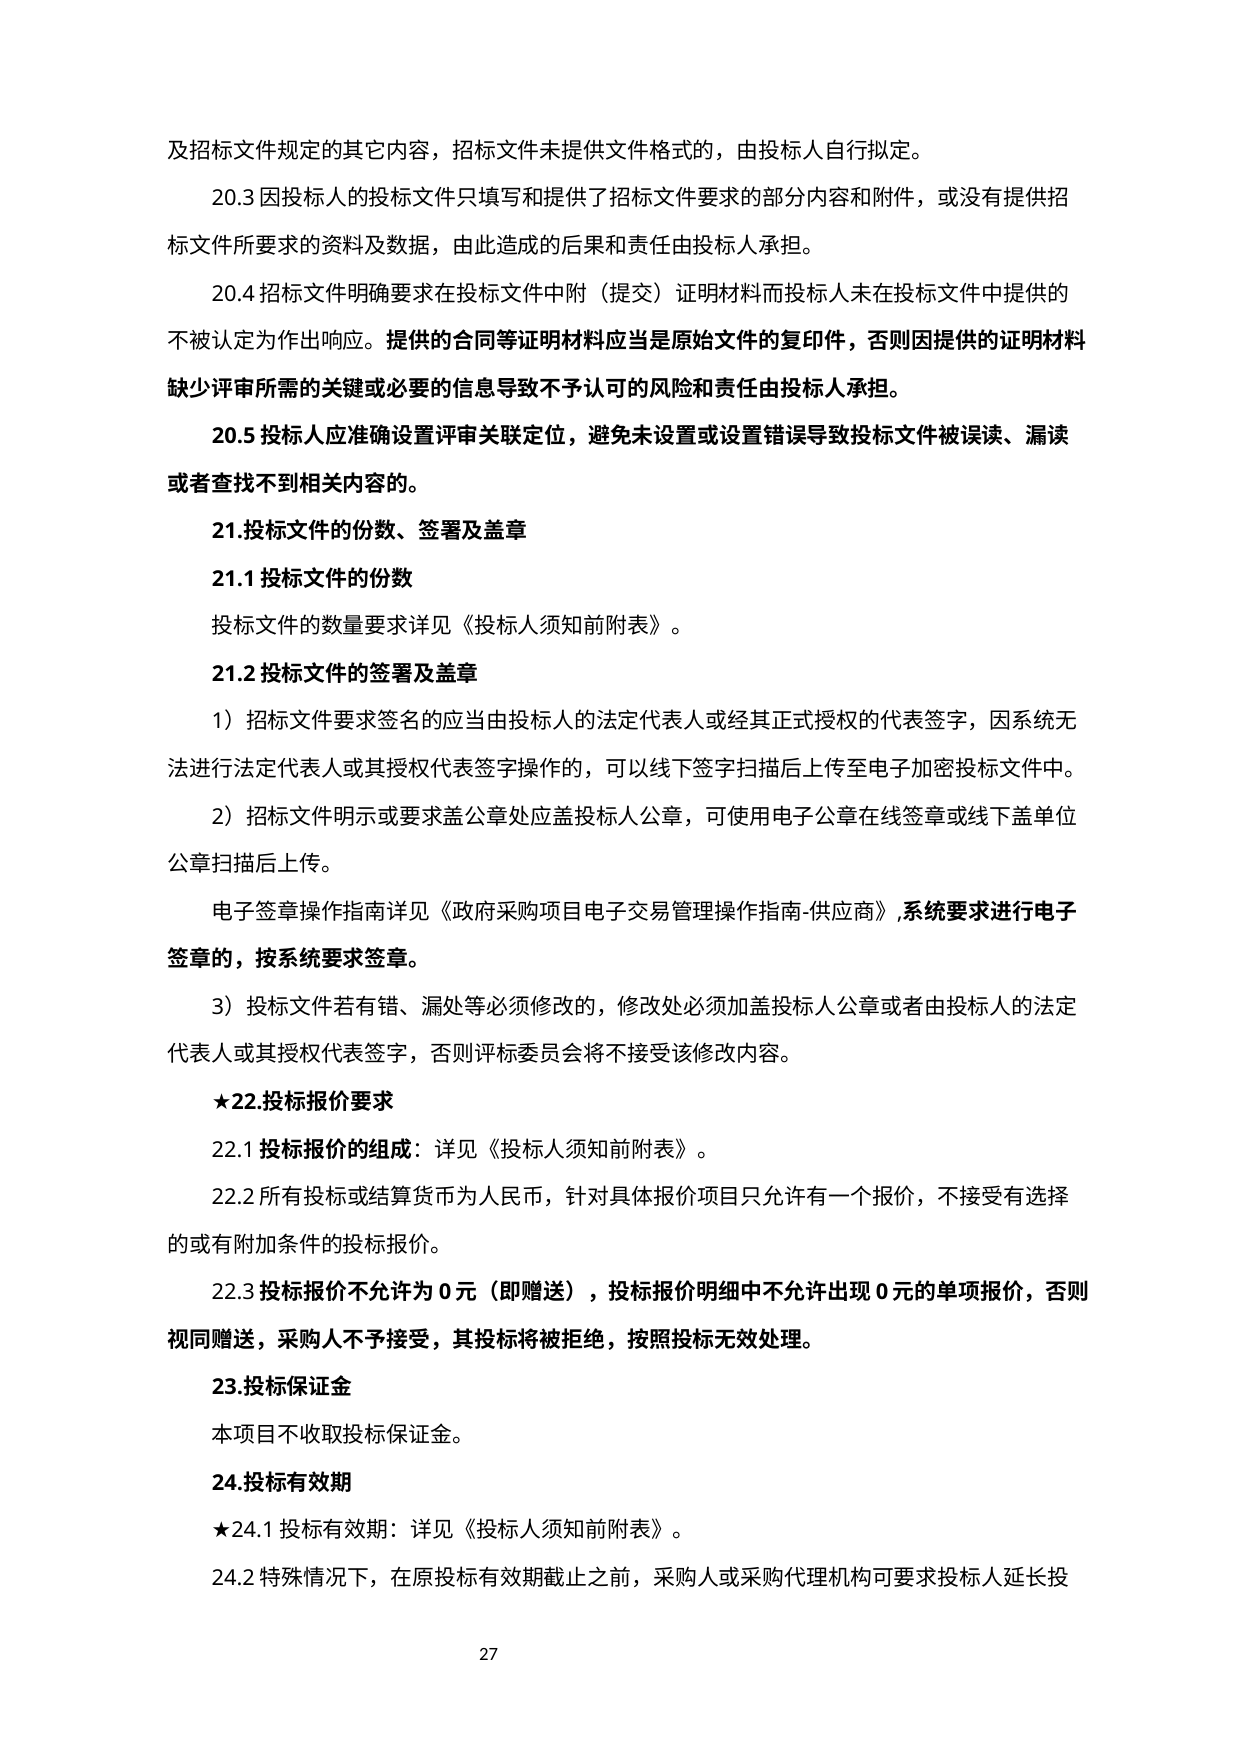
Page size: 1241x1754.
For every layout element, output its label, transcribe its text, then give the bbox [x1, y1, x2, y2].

text 1）招标文件要求签名的应当由投标人的法定代表人或经其正式授权的代表签字，因系统无法进行法定代表人或其授权代表签字操作的，可以线下签字扫描后上传至电子加密投标文件中。 [168, 703, 1090, 783]
text 20.5投标人应准确设置评审关联定位，避免未设置或设置错误导致投标文件被误读、漏读或者查找不到相关内容的。 [168, 418, 1090, 497]
text 21.投标文件的份数、签署及盖章 [168, 513, 1090, 545]
text 24.投标有效期 [168, 1464, 1090, 1496]
text 23.投标保证金 [168, 1369, 1090, 1401]
text 21.1投标文件的份数 [168, 561, 1090, 593]
text 22.1投标报价的组成：详见《投标人须知前附表》。 [168, 1132, 1090, 1163]
text 20.3因投标人的投标文件只填写和提供了招标文件要求的部分内容和附件，或没有提供招标文件所要求的资料及数据，由此造成的后果和责任由投标人承担。 [168, 180, 1090, 260]
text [168, 1560, 1090, 1591]
text ★22.投标报价要求 [168, 1084, 1090, 1116]
text 20.4招标文件明确要求在投标文件中附（提交）证明材料而投标人未在投标文件中提供的不被认定为作出响应。提供的合同等证明材料应当是原始文件的复印件，否则因提供的证明材料缺少评审所需的关键或必要的信息导致不予认可的风险和责任由投标人承担。 [168, 276, 1090, 402]
text 2）招标文件明示或要求盖公章处应盖投标人公章，可使用电子公章在线签章或线下盖单位公章扫描后上传。 [168, 799, 1090, 878]
text 22.2所有投标或结算货币为人民币，针对具体报价项目只允许有一个报价，不接受有选择的或有附加条件的投标报价。 [168, 1179, 1090, 1258]
text 电子签章操作指南详见《政府采购项目电子交易管理操作指南-供应商》,系统要求进行电子签章的，按系统要求签章。 [168, 894, 1090, 973]
text 22.3投标报价不允许为0元（即赠送），投标报价明细中不允许出现0元的单项报价，否则视同赠送，采购人不予接受，其投标将被拒绝，按照投标无效处理。 [168, 1274, 1090, 1353]
text 21.2投标文件的签署及盖章 [168, 656, 1090, 688]
text 3）投标文件若有错、漏处等必须修改的，修改处必须加盖投标人公章或者由投标人的法定代表人或其授权代表签字，否则评标委员会将不接受该修改内容。 [168, 989, 1090, 1068]
text 投标文件的数量要求详见《投标人须知前附表》。 [168, 608, 1090, 640]
text 本项目不收取投标保证金。 [168, 1417, 1090, 1449]
text ★24.1投标有效期：详见《投标人须知前附表》。 [168, 1512, 1090, 1544]
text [168, 133, 1090, 164]
